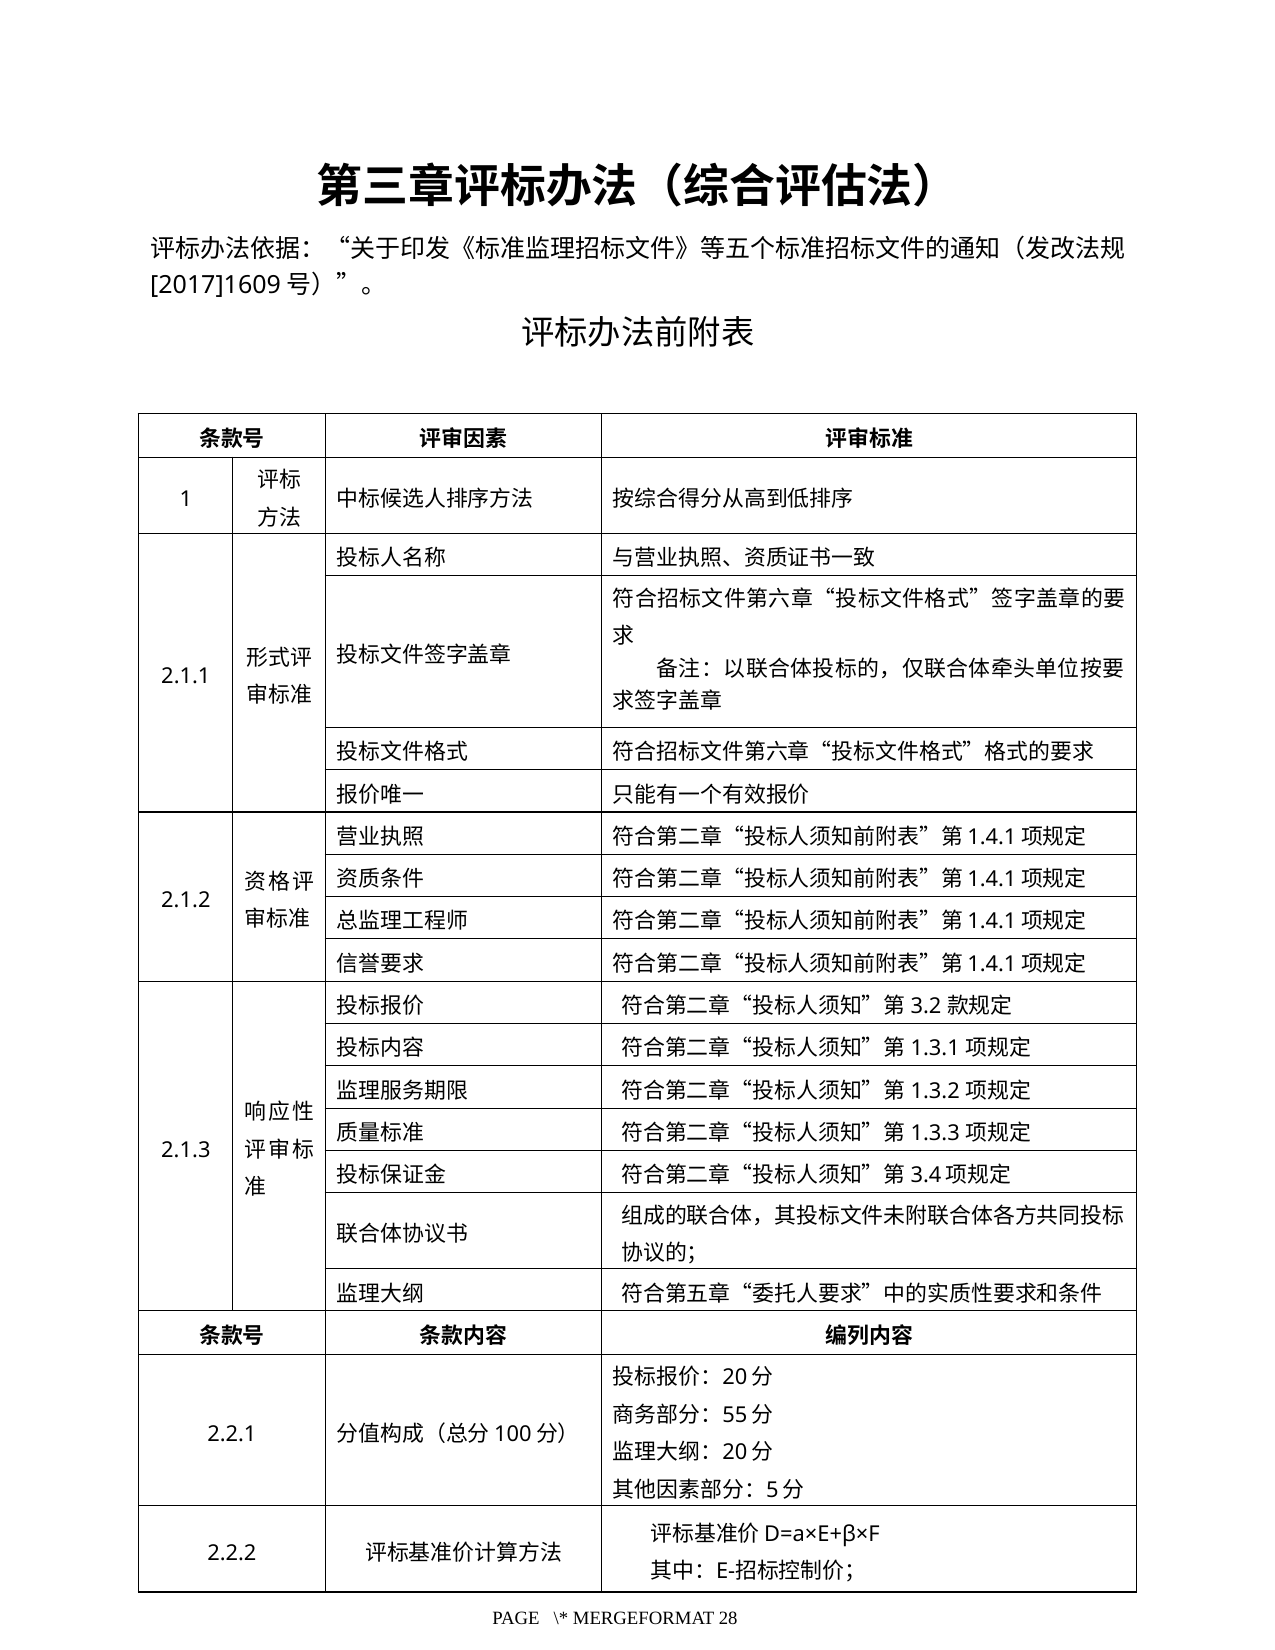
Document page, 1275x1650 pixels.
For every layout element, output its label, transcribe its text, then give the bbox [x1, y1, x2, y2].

table_cell 符合招标文件第六章“投标文件格式”签字盖章的要求 备注：以联合体投标的，仅联合体牵头单位按要求签字盖章 [602, 576, 1136, 727]
table_cell 投标保证金 [326, 1151, 601, 1192]
table_cell 监理大纲 [326, 1269, 601, 1310]
table_cell 监理服务期限 [326, 1066, 601, 1107]
table_cell 资质条件 [326, 855, 601, 896]
table_cell 2.1.3 [139, 982, 232, 1310]
table_cell 报价唯一 [326, 770, 601, 811]
table_cell 响应性评审标准 [233, 982, 325, 1310]
table_cell 营业执照 [326, 813, 601, 854]
table_cell 2.1.1 [139, 534, 232, 811]
table_cell 符合第二章“投标人须知前附表”第1.4.1项规定 [602, 939, 1136, 981]
table_cell 条款内容 [326, 1311, 601, 1354]
table_cell 符合第五章“委托人要求”中的实质性要求和条件 [602, 1269, 1136, 1310]
table_cell 资格评审标准 [233, 813, 325, 981]
list 评标办法（综合评估法） [150, 150, 1125, 216]
table_cell 编列内容 [602, 1311, 1136, 1354]
table_cell 投标报价 [326, 982, 601, 1023]
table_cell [602, 1506, 1136, 1591]
table_cell 符合招标文件第六章“投标文件格式”格式的要求 [602, 728, 1136, 769]
table_cell 形式评审标准 [233, 534, 325, 811]
table_cell 符合第二章“投标人须知前附表”第1.4.1项规定 [602, 897, 1136, 938]
table_cell 2.1.2 [139, 813, 232, 981]
table_header 评审标准 [602, 414, 1136, 457]
text 评标办法依据：“关于印发《标准监理招标文件》等五个标准招标文件的通知（发改法规[2017]1609号）”。 [150, 229, 1125, 301]
table_cell 评标 方法 [233, 458, 325, 533]
table_cell 符合第二章“投标人须知”第 1.3.2 项规定 [602, 1066, 1136, 1107]
table_cell 投标报价：20分 商务部分：55分 监理大纲：20分 其他因素部分：5分 [602, 1355, 1136, 1505]
table_cell 评标基准价计算方法 [326, 1506, 601, 1591]
text 评标办法前附表 [150, 314, 1125, 352]
table_cell 条款号 [139, 1311, 325, 1354]
table_cell 分值构成（总分100分） [326, 1355, 601, 1505]
table_cell 联合体协议书 [326, 1193, 601, 1268]
table_cell 符合第二章“投标人须知”第 3.2 款规定 [602, 982, 1136, 1023]
table_cell 2.2.1 [139, 1355, 325, 1505]
table_cell 1 [139, 458, 232, 533]
table_cell 只能有一个有效报价 [602, 770, 1136, 811]
table_cell 符合第二章“投标人须知前附表”第1.4.1项规定 [602, 855, 1136, 896]
table_cell 信誉要求 [326, 939, 601, 981]
table_cell 符合第二章“投标人须知前附表”第1.4.1项规定 [602, 813, 1136, 854]
table_cell 投标文件签字盖章 [326, 576, 601, 727]
table_cell 中标候选人排序方法 [326, 458, 601, 533]
table_cell 符合第二章“投标人须知”第 1.3.3 项规定 [602, 1109, 1136, 1150]
table_cell 投标人名称 [326, 534, 601, 575]
table_cell 投标内容 [326, 1024, 601, 1065]
table_cell 符合第二章“投标人须知”第 1.3.1 项规定 [602, 1024, 1136, 1065]
table_cell 质量标准 [326, 1109, 601, 1150]
table_cell 2.2.2 [139, 1506, 325, 1591]
table_header 条款号 [139, 414, 325, 457]
table_cell 组成的联合体，其投标文件未附联合体各方共同投标协议的； [602, 1193, 1136, 1268]
table_cell 按综合得分从高到低排序 [602, 458, 1136, 533]
table_cell 与营业执照、资质证书一致 [602, 534, 1136, 575]
table_cell 投标文件格式 [326, 728, 601, 769]
table_cell 总监理工程师 [326, 897, 601, 938]
table_header 评审因素 [326, 414, 601, 457]
table_cell 符合第二章“投标人须知”第 3.4项规定 [602, 1151, 1136, 1192]
